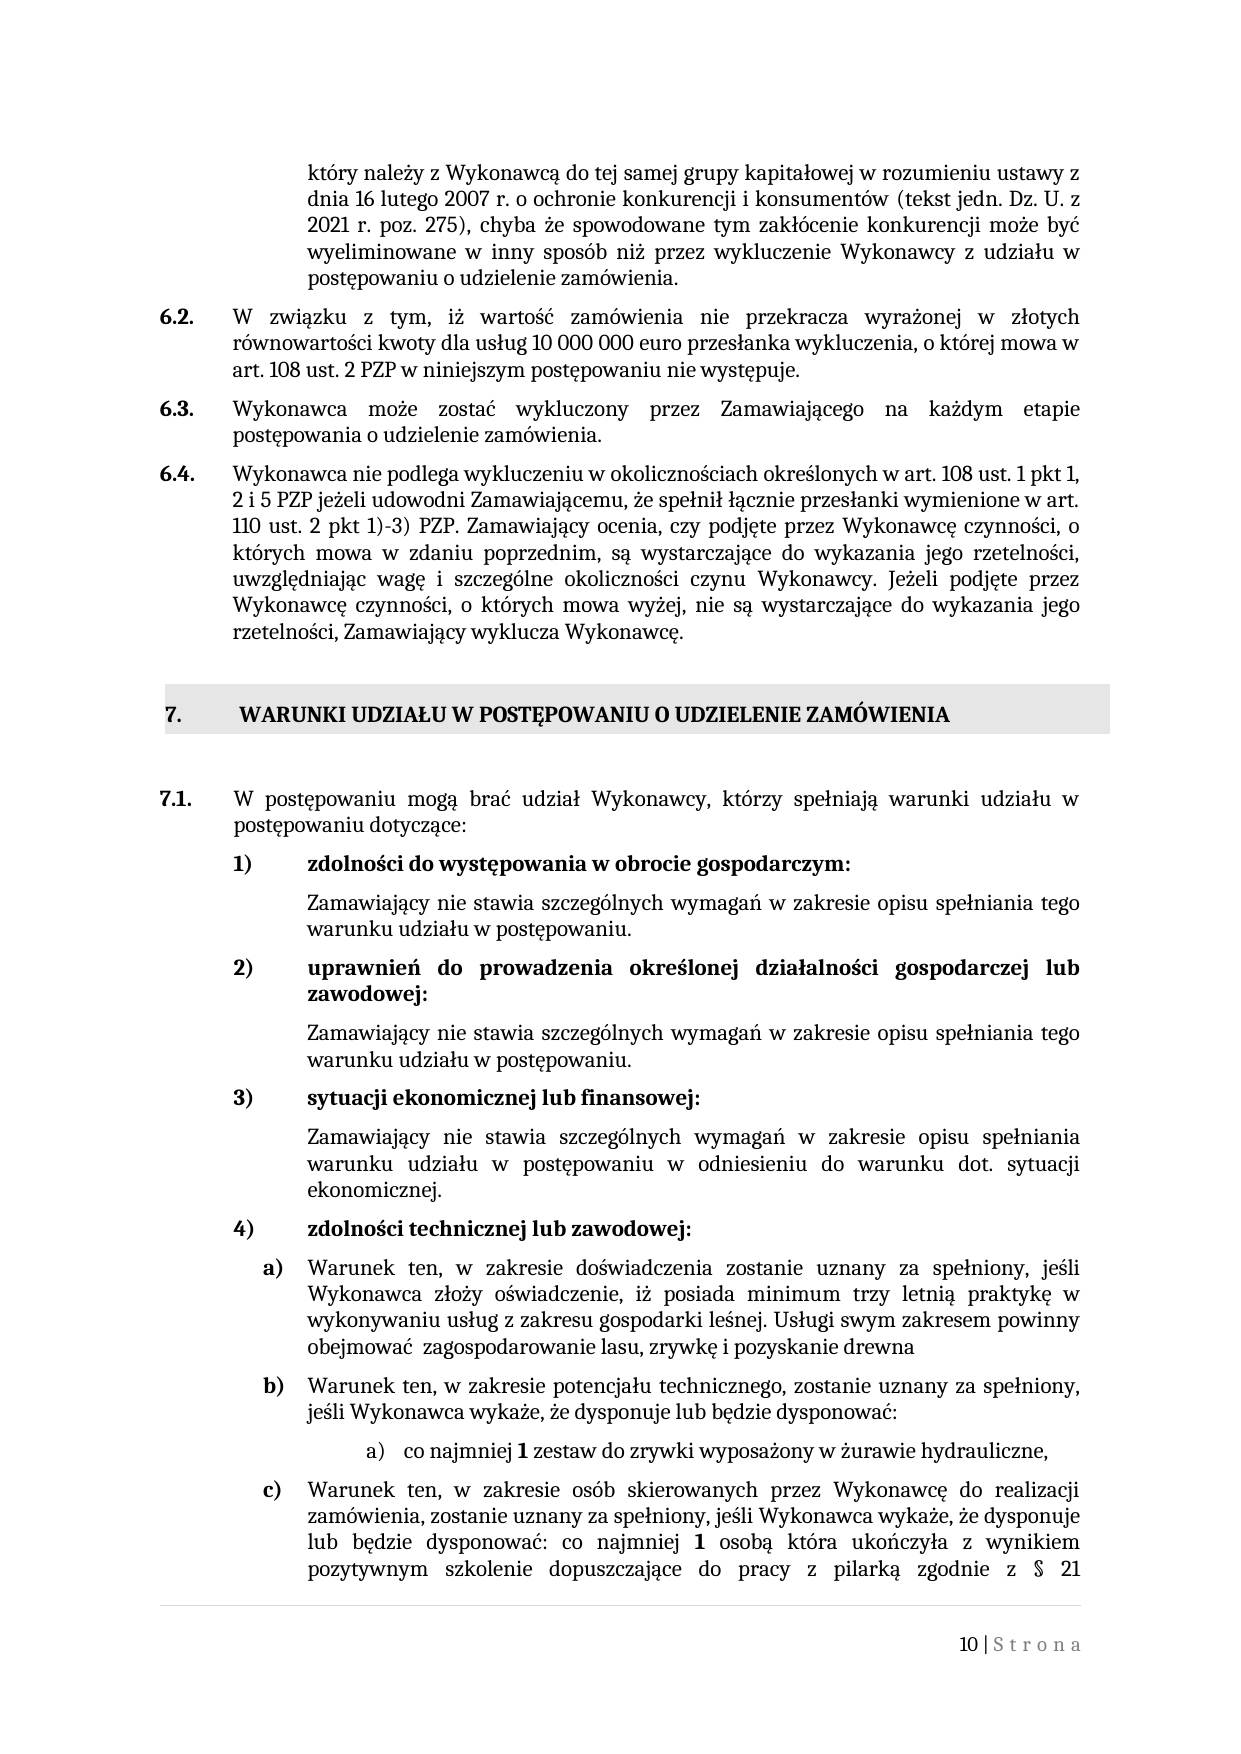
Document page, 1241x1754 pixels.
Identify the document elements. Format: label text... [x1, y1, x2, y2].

list co najmniej 1 zestaw do zrywki wyposażony w żurawie hydrauliczne, [366, 1438, 1081, 1464]
text Zamawiający nie stawia szczególnych wymagań w zakresie opisu spełniania tego warunku udziału w postępowaniu. [307, 889, 1081, 942]
table_header 7. WARUNKI UDZIAŁU W POSTĘPOWANIU O UDZIELENIE ZAMÓWIENIA [165, 684, 1110, 734]
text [263, 1476, 1081, 1582]
text Zamawiający nie stawia szczególnych wymagań w zakresie opisu spełniania tego warunku udziału w postępowaniu. [307, 1020, 1081, 1073]
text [233, 159, 1081, 291]
text 4) zdolności technicznej lub zawodowej: [233, 1216, 1081, 1242]
text 6.4. Wykonawca nie podlega wykluczeniu w okolicznościach określonych w art. 108 ust. 1 pkt 1, 2 i 5 PZP jeżeli udowodni Zamawiającemu, że spełnił łącznie przesłanki wymienione w art. 110 ust. 2 pkt 1)-3) PZP. Zamawiający ocenia, czy podjęte przez Wykonawcę czynności, o których mowa w zdaniu poprzednim, są wystarczające do wykazania jego rzetelności, uwzględniając wagę i szczególne okoliczności czynu Wykonawcy. Jeżeli podjęte przez Wykonawcę czynności, o których mowa wyżej, nie są wystarczające do wykazania jego rzetelności, Zamawiający wyklucza Wykonawcę. [159, 461, 1081, 645]
text 7.1. W postępowaniu mogą brać udział Wykonawcy, którzy spełniają warunki udziału w postępowaniu dotyczące: [159, 786, 1081, 838]
text b) Warunek ten, w zakresie potencjału technicznego, zostanie uznany za spełniony, jeśli Wykonawca wykaże, że dysponuje lub będzie dysponować: [263, 1372, 1081, 1425]
text 6.2. W związku z tym, iż wartość zamówienia nie przekracza wyrażonej w złotych równowartości kwoty dla usług 10 000 000 euro przesłanka wykluczenia, o której mowa w art. 108 ust. 2 PZP w niniejszym postępowaniu nie występuje. [159, 304, 1081, 383]
text Zamawiający nie stawia szczególnych wymagań w zakresie opisu spełniania warunku udziału w postępowaniu w odniesieniu do warunku dot. sytuacji ekonomicznej. [307, 1124, 1081, 1203]
text 3) sytuacji ekonomicznej lub finansowej: [233, 1085, 1081, 1112]
list zdolności do występowania w obrocie gospodarczym: [233, 851, 1081, 877]
list uprawnień do prowadzenia określonej działalności gospodarczej lub zawodowej: [233, 955, 1081, 1007]
text a) Warunek ten, w zakresie doświadczenia zostanie uznany za spełniony, jeśli Wykonawca złoży oświadczenie, iż posiada minimum trzy letnią praktykę w wykonywaniu usług z zakresu gospodarki leśnej. Usługi swym zakresem powinny obejmować zagospodarowanie lasu, zrywkę i pozyskanie drewna [263, 1254, 1081, 1360]
text 6.3. Wykonawca może zostać wykluczony przez Zamawiającego na każdym etapie postępowania o udzielenie zamówienia. [159, 395, 1081, 448]
